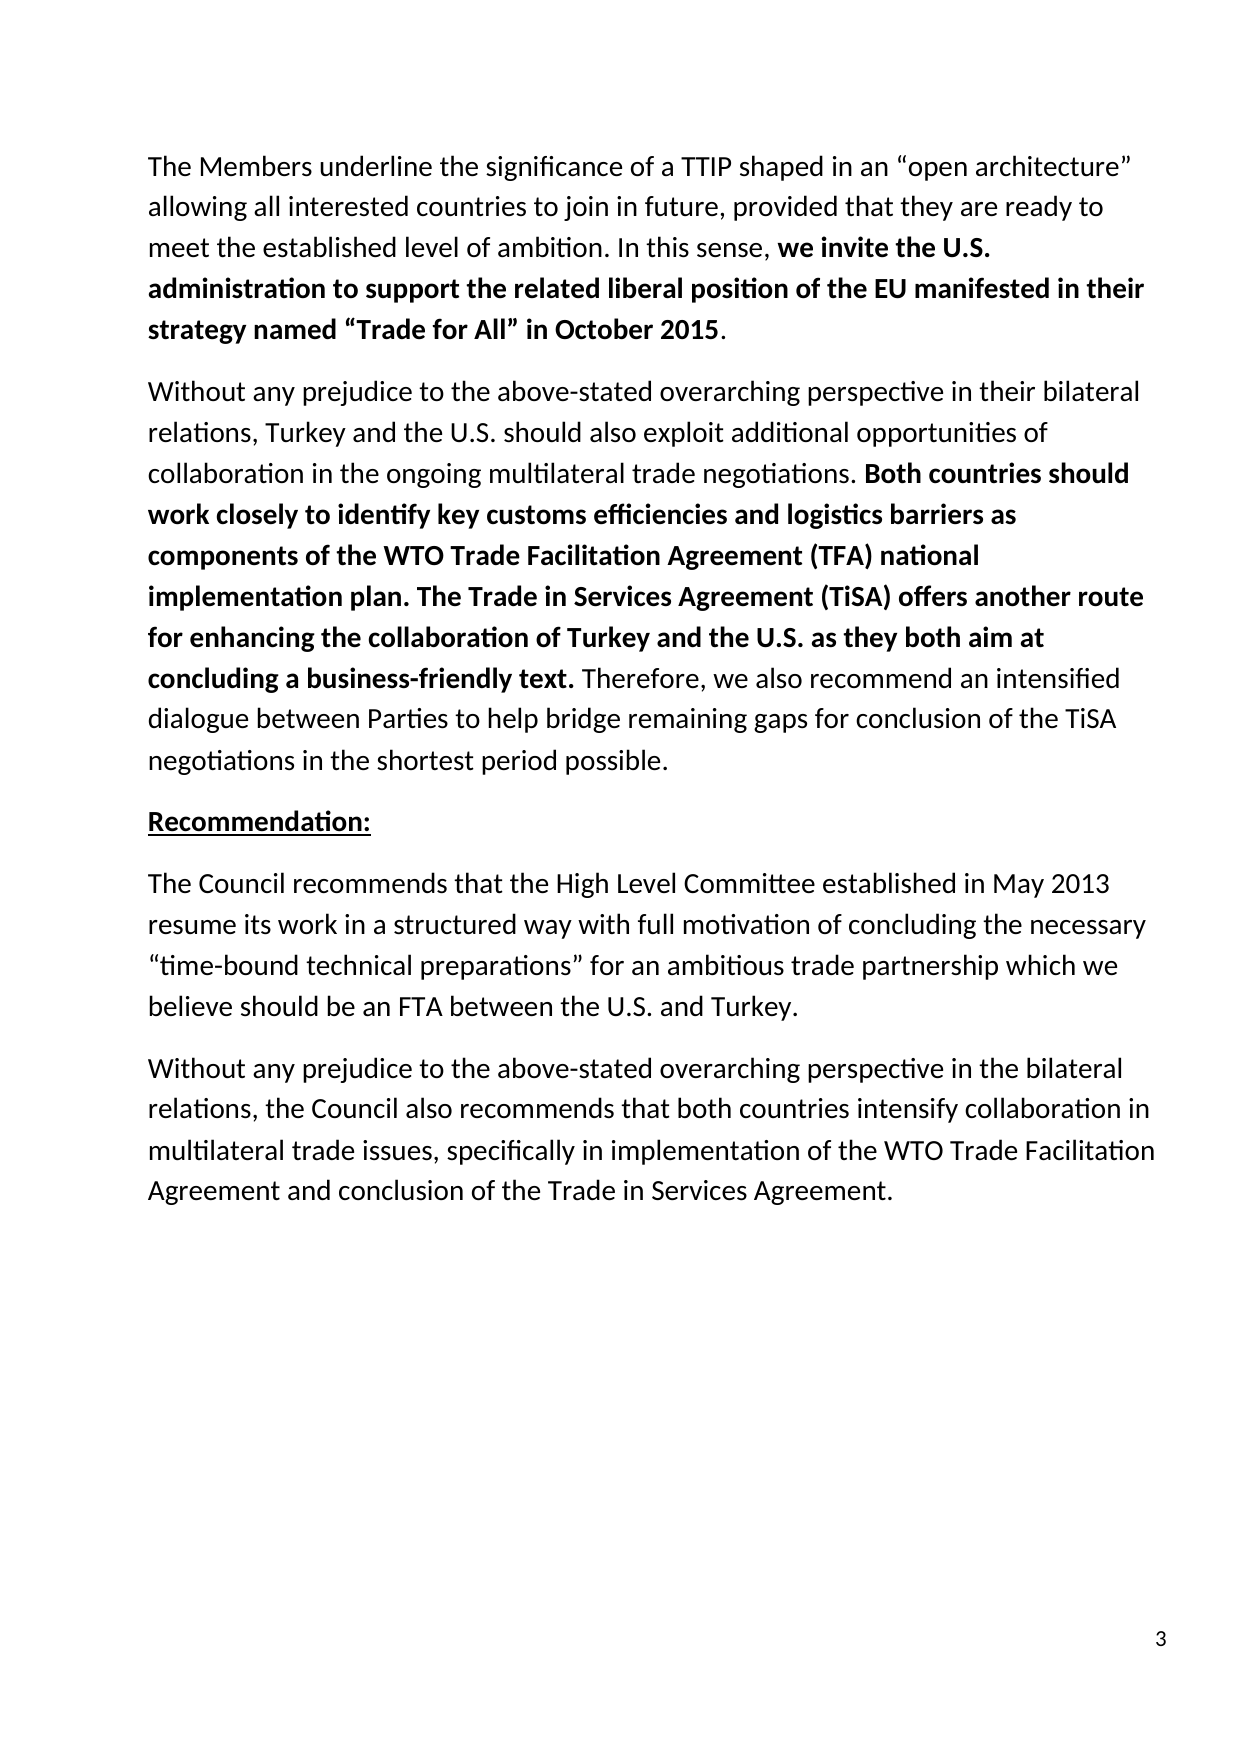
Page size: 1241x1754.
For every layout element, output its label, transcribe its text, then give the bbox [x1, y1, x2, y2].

text Without any prejudice to the above-stated overarching perspective in their bilateral relations, Turkey and the U.S. should also exploit additional opportunities of collaboration in the ongoing multilateral trade negotiations. Both countries should work closely to identify key customs efficiencies and logistics barriers as components of the WTO Trade Facilitation Agreement (TFA) national implementation plan. The Trade in Services Agreement (TiSA) offers another route for enhancing the collaboration of Turkey and the U.S. as they both aim at concluding a business-friendly text. Therefore, we also recommend an intensified dialogue between Parties to help bridge remaining gaps for conclusion of the TiSA negotiations in the shortest period possible. [148, 373, 1167, 777]
text The Council recommends that the High Level Committee established in May 2013 resume its work in a structured way with full motivation of concluding the necessary “time-bound technical preparations” for an ambitious trade partnership which we believe should be an FTA between the U.S. and Turkey. [148, 865, 1167, 1023]
text Without any prejudice to the above-stated overarching perspective in the bilateral relations, the Council also recommends that both countries intensify collaboration in multilateral trade issues, specifically in implementation of the WTO Trade Facilitation Agreement and conclusion of the Trade in Services Agreement. [148, 1050, 1167, 1208]
text Recommendation: [148, 803, 1167, 839]
text The Members underline the significance of a TTIP shaped in an “open architecture” allowing all interested countries to join in future, provided that they are ready to meet the established level of ambition. In this sense, we invite the U.S. administration to support the related liberal position of the EU manifested in their strategy named “Trade for All” in October 2015. [148, 148, 1167, 347]
